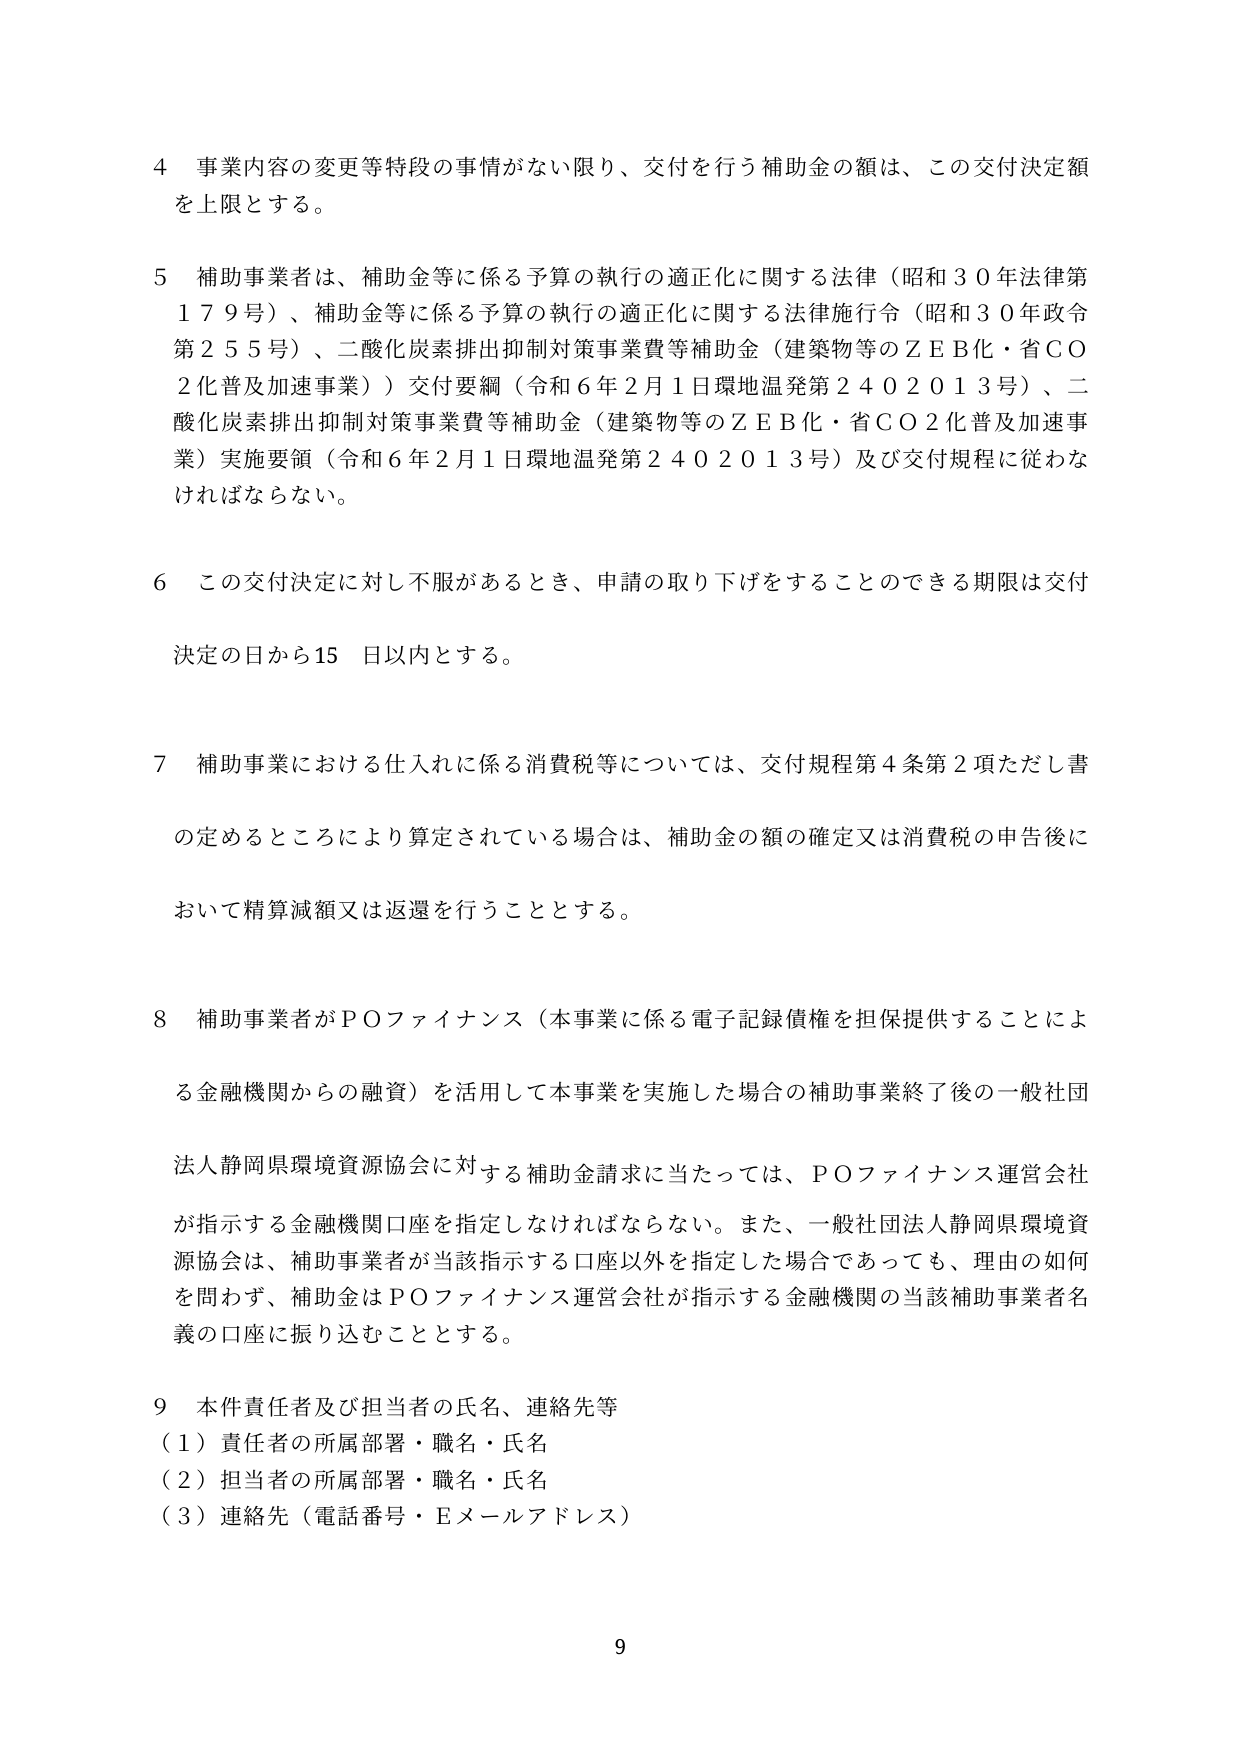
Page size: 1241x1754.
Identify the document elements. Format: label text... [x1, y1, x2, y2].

text ５ 補助事業者は、補助金等に係る予算の執行の適正化に関する法律（昭和３０年法律第１７９号）、補助金等に係る予算の執行の適正化に関する法律施行令（昭和３０年政令第２５５号）、二酸化炭素排出抑制対策事業費等補助金（建築物等のＺＥＢ化・省ＣＯ２化普及加速事業））交付要綱（令和６年２月１日環地温発第２４０２０１３号）、二酸化炭素排出抑制対策事業費等補助金（建築物等のＺＥＢ化・省ＣＯ２化普及加速事業）実施要領（令和６年２月１日環地温発第２４０２０１３号）及び交付規程に従わなければならない。 [149, 257, 1091, 512]
text ４ 事業内容の変更等特段の事情がない限り、交付を行う補助金の額は、この交付決定額を上限とする。 [149, 148, 1091, 221]
text ９ 本件責任者及び担当者の氏名、連絡先等 [149, 1387, 1091, 1424]
text ７ 補助事業における仕入れに係る消費税等については、交付規程第４条第２項ただし書の定めるところにより算定されている場合は、補助金の額の確定又は消費税の申告後において精算減額又は返還を行うこととする。 [149, 731, 1091, 950]
text ８ 補助事業者がＰＯファイナンス（本事業に係る電子記録債権を担保提供することによる金融機関からの融資）を活用して本事業を実施した場合の補助事業終了後の一般社団法人静岡県環境資源協会に対する補助金請求に当たっては、ＰＯファイナンス運営会社が指示する金融機関口座を指定しなければならない。また、一般社団法人静岡県環境資源協会は、補助事業者が当該指示する口座以外を指定した場合であっても、理由の如何を問わず、補助金はＰＯファイナンス運営会社が指示する金融機関の当該補助事業者名義の口座に振り込むこととする。 [149, 986, 1091, 1351]
text （１）責任者の所属部署・職名・氏名 [149, 1424, 1091, 1460]
text （２）担当者の所属部署・職名・氏名 [149, 1460, 1091, 1497]
text （３）連絡先（電話番号・Ｅメールアドレス） [149, 1497, 1091, 1533]
text ６ この交付決定に対し不服があるとき、申請の取り下げをすることのできる期限は交付決定の日から15日以内とする。 [149, 549, 1091, 695]
